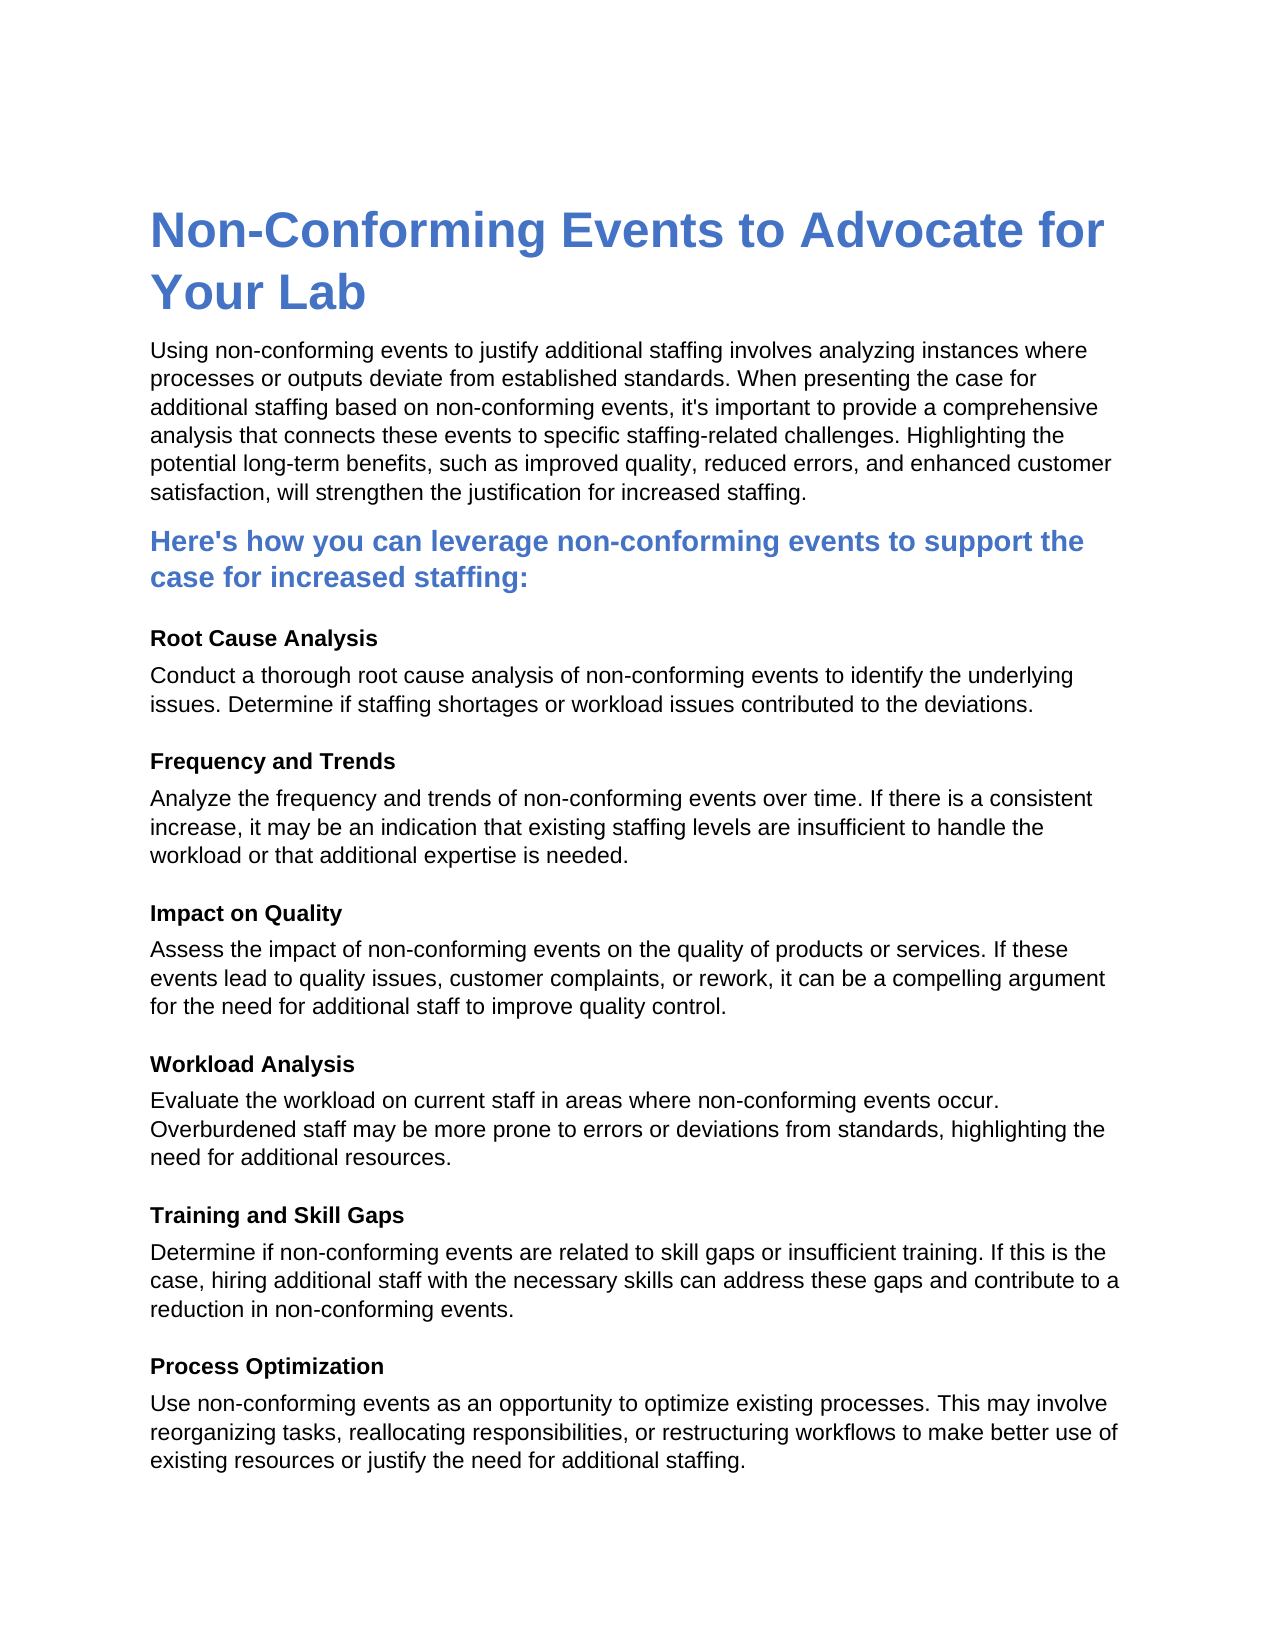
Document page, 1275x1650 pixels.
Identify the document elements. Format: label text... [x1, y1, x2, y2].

text Using non-conforming events to justify additional staffing involves analyzing instances where processes or outputs deviate from established standards. When presenting the case for additional staffing based on non-conforming events, it's important to provide a comprehensive analysis that connects these events to specific staffing-related challenges. Highlighting the potential long-term benefits, such as improved quality, reduced errors, and enhanced customer satisfaction, will strengthen the justification for increased staffing. [150, 337, 1125, 505]
text Analyze the frequency and trends of non-conforming events over time. If there is a consistent increase, it may be an indication that existing staffing levels are insufficient to handle the workload or that additional expertise is needed. [150, 785, 1125, 868]
text Evaluate the workload on current staff in areas where non-conforming events occur. Overburdened staff may be more prone to errors or deviations from standards, highlighting the need for additional resources. [150, 1087, 1125, 1171]
subtitle Process Optimization [150, 1353, 1125, 1379]
text Use non-conforming events as an opportunity to optimize existing processes. This may involve reorganizing tasks, reallocating responsibilities, or restructuring workflows to make better use of existing resources or justify the need for additional staffing. [150, 1390, 1125, 1473]
subtitle Impact on Quality [150, 899, 1125, 926]
subtitle Root Cause Analysis [150, 625, 1125, 652]
subtitle Non-Conforming Events to Advocate for Your Lab [150, 200, 1125, 319]
text Conduct a thorough root cause analysis of non-conforming events to identify the underlying issues. Determine if staffing shortages or workload issues contributed to the deviations. [150, 662, 1125, 717]
subtitle Workload Analysis [150, 1051, 1125, 1077]
text Determine if non-conforming events are related to skill gaps or insufficient training. If this is the case, hiring additional staff with the necessary skills can address these gaps and contribute to a reduction in non-conforming events. [150, 1239, 1125, 1322]
subtitle Frequency and Trends [150, 748, 1125, 774]
text Assess the impact of non-conforming events on the quality of products or services. If these events lead to quality issues, customer complaints, or rework, it can be a compelling argument for the need for additional staff to improve quality control. [150, 936, 1125, 1019]
subtitle Training and Skill Gaps [150, 1202, 1125, 1228]
text Here's how you can leverage non-conforming events to support the case for increased staffing: [150, 524, 1125, 594]
